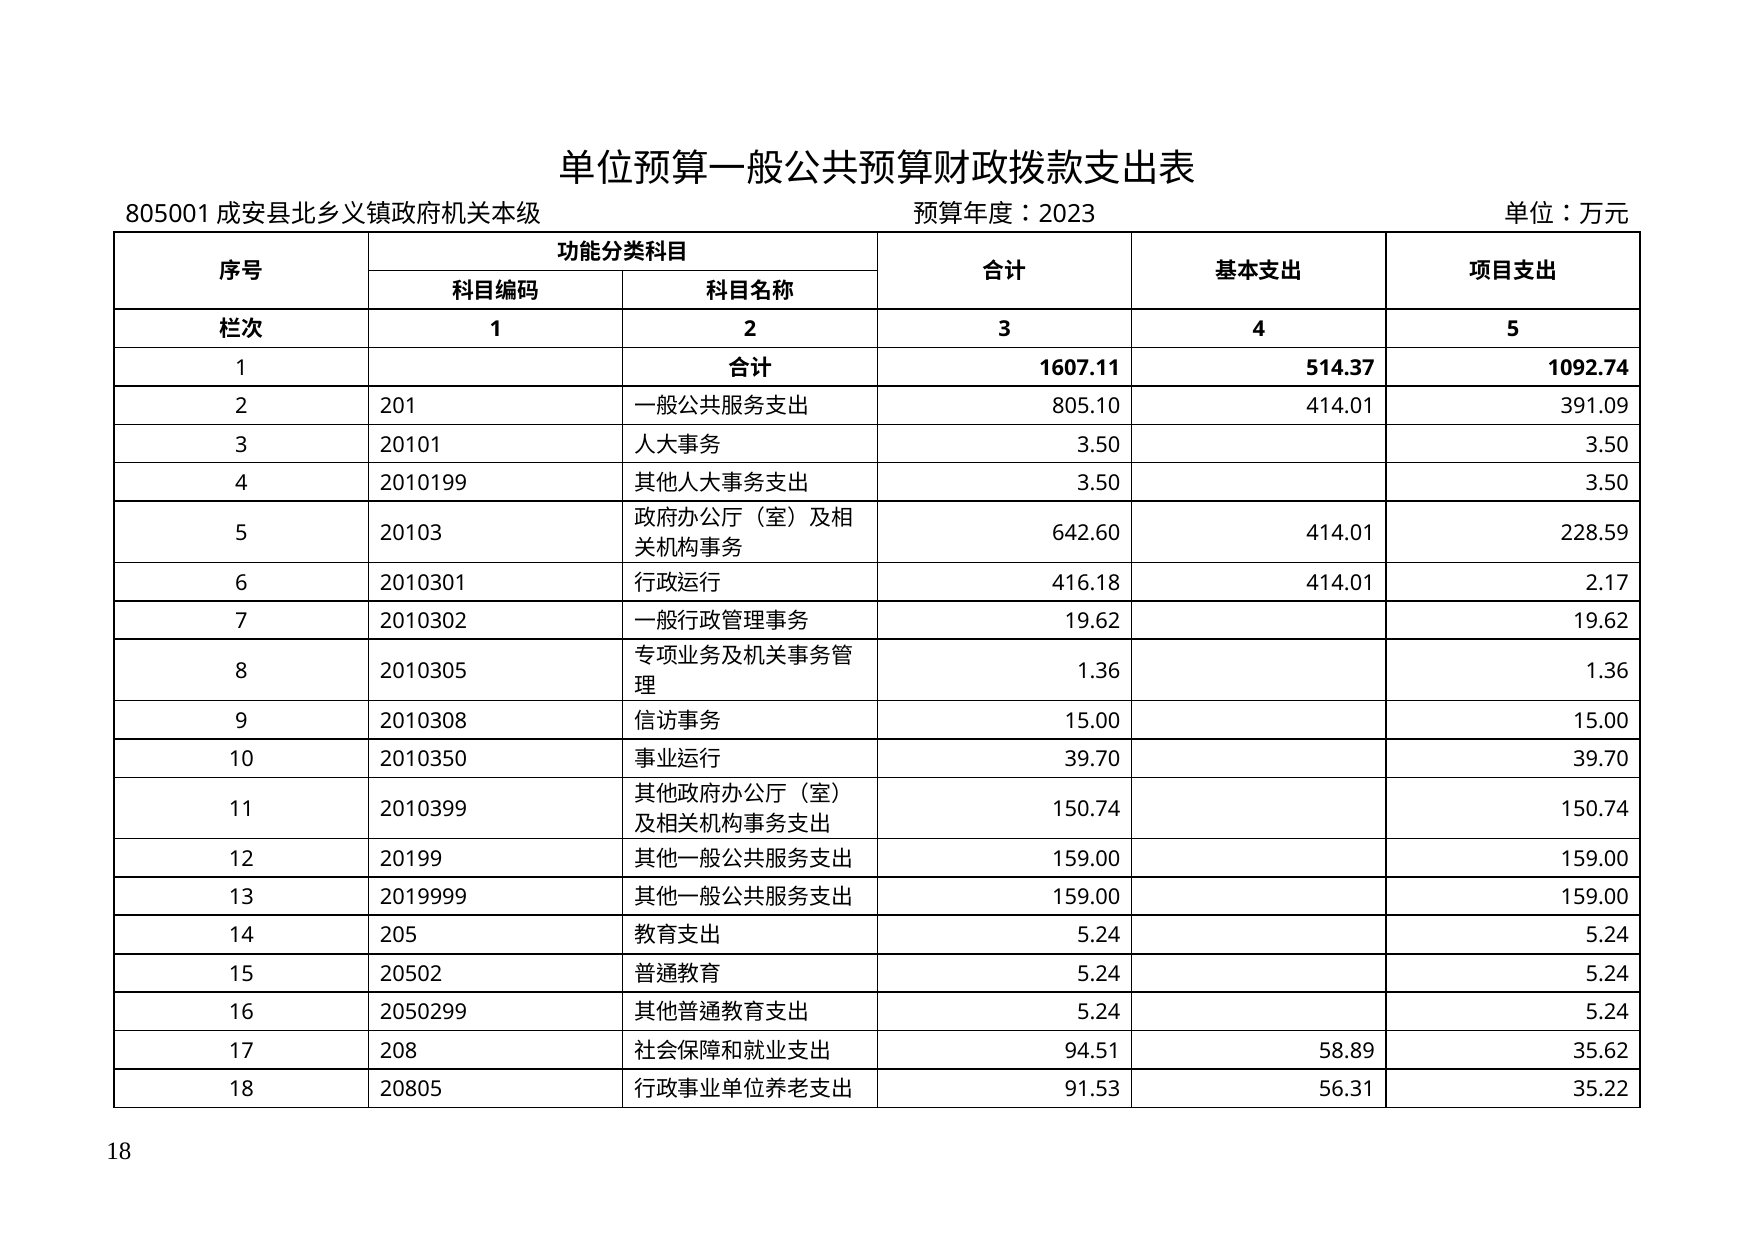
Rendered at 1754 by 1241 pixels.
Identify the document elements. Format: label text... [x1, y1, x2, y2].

table_cell 功能分类科目 [369, 233, 877, 270]
table_cell 社会保障和就业支出 [623, 1031, 877, 1068]
table_cell 普通教育 [623, 955, 877, 991]
table_cell 2010302 [369, 602, 622, 638]
table_header 预算年度：2023 [878, 195, 1131, 231]
table_cell 人大事务 [623, 425, 877, 462]
table_cell 91.53 [878, 1070, 1131, 1107]
table_cell 20805 [369, 1070, 622, 1107]
table_cell [1132, 916, 1385, 953]
table_cell [1132, 602, 1385, 638]
table_cell 201 [369, 387, 622, 423]
table_cell 2010308 [369, 701, 622, 738]
table_cell 3.50 [878, 425, 1131, 462]
table_cell 56.31 [1132, 1070, 1385, 1107]
table_cell 一般公共服务支出 [623, 387, 877, 423]
table_cell 13 [115, 878, 368, 914]
table_cell 2050299 [369, 993, 622, 1030]
table_cell 专项业务及机关事务管理 [623, 640, 877, 699]
table_cell 3 [878, 310, 1131, 347]
table_cell 19.62 [1387, 602, 1639, 638]
table_cell 15.00 [1387, 701, 1639, 738]
table_cell 5.24 [1387, 955, 1639, 991]
table_cell 2010399 [369, 778, 622, 837]
table_cell 18 [115, 1070, 368, 1107]
table_cell 其他政府办公厅（室）及相关机构事务支出 [623, 778, 877, 837]
table_cell [1132, 463, 1385, 500]
table_cell 4 [1132, 310, 1385, 347]
table_cell 150.74 [878, 778, 1131, 837]
table_cell 414.01 [1132, 563, 1385, 600]
table_cell [1132, 640, 1385, 699]
table_cell 19.62 [878, 602, 1131, 638]
table_cell [1132, 740, 1385, 776]
table_cell 2010301 [369, 563, 622, 600]
table_cell 合计 [878, 233, 1131, 308]
table_cell 12 [115, 839, 368, 876]
table_cell 514.37 [1132, 348, 1385, 385]
table_header 805001成安县北乡义镇政府机关本级 [115, 195, 877, 231]
table_cell 基本支出 [1132, 233, 1385, 308]
table_cell [1132, 878, 1385, 914]
table_cell 科目名称 [623, 271, 877, 308]
table_cell 5.24 [878, 993, 1131, 1030]
table_cell 2010199 [369, 463, 622, 500]
table_cell 5.24 [878, 955, 1131, 991]
table_cell 5 [115, 502, 368, 561]
table_cell 20502 [369, 955, 622, 991]
table_cell 2010350 [369, 740, 622, 776]
table_cell 项目支出 [1387, 233, 1639, 308]
table_cell 9 [115, 701, 368, 738]
table_cell 事业运行 [623, 740, 877, 776]
table_cell 15.00 [878, 701, 1131, 738]
table_cell 642.60 [878, 502, 1131, 561]
table_cell 159.00 [1387, 878, 1639, 914]
table_cell 1092.74 [1387, 348, 1639, 385]
table_cell 其他人大事务支出 [623, 463, 877, 500]
table_cell 5.24 [1387, 993, 1639, 1030]
table_cell 教育支出 [623, 916, 877, 953]
table_cell 3.50 [878, 463, 1131, 500]
table_cell 5.24 [1387, 916, 1639, 953]
table_cell 11 [115, 778, 368, 837]
table_cell 159.00 [1387, 839, 1639, 876]
table_cell 6 [115, 563, 368, 600]
table_cell 414.01 [1132, 387, 1385, 423]
table_cell 3.50 [1387, 425, 1639, 462]
table_cell 14 [115, 916, 368, 953]
table_cell 3 [115, 425, 368, 462]
table_cell 8 [115, 640, 368, 699]
table_cell 4 [115, 463, 368, 500]
table_cell [1132, 425, 1385, 462]
table_cell 1607.11 [878, 348, 1131, 385]
table_cell 7 [115, 602, 368, 638]
table_cell 20103 [369, 502, 622, 561]
table_cell 35.22 [1387, 1070, 1639, 1107]
table_cell 1 [115, 348, 368, 385]
table_cell 行政运行 [623, 563, 877, 600]
table_cell 3.50 [1387, 463, 1639, 500]
table_cell 159.00 [878, 878, 1131, 914]
table_cell 208 [369, 1031, 622, 1068]
table_cell [1132, 839, 1385, 876]
table_cell 1.36 [1387, 640, 1639, 699]
table_cell 15 [115, 955, 368, 991]
table_cell 2 [623, 310, 877, 347]
table_cell 35.62 [1387, 1031, 1639, 1068]
table_cell 5.24 [878, 916, 1131, 953]
table_cell 1.36 [878, 640, 1131, 699]
table_cell 228.59 [1387, 502, 1639, 561]
table_cell 科目编码 [369, 271, 622, 308]
table_cell 2 [115, 387, 368, 423]
table_cell 150.74 [1387, 778, 1639, 837]
table_cell 合计 [623, 348, 877, 385]
table_cell 17 [115, 1031, 368, 1068]
table_cell [1132, 701, 1385, 738]
table_cell 205 [369, 916, 622, 953]
table_cell 行政事业单位养老支出 [623, 1070, 877, 1107]
table_cell 其他一般公共服务支出 [623, 878, 877, 914]
table_cell 39.70 [1387, 740, 1639, 776]
table_cell [1132, 993, 1385, 1030]
table_cell 159.00 [878, 839, 1131, 876]
table_cell [369, 348, 622, 385]
table_cell 2010305 [369, 640, 622, 699]
table_cell 414.01 [1132, 502, 1385, 561]
table_cell 39.70 [878, 740, 1131, 776]
table_cell 805.10 [878, 387, 1131, 423]
table_cell 一般行政管理事务 [623, 602, 877, 638]
table_cell [1132, 778, 1385, 837]
table_cell 20199 [369, 839, 622, 876]
table_header 单位：万元 [1132, 195, 1639, 231]
table_cell 391.09 [1387, 387, 1639, 423]
table_cell 2019999 [369, 878, 622, 914]
table_cell 其他一般公共服务支出 [623, 839, 877, 876]
table_cell 信访事务 [623, 701, 877, 738]
text 单位预算一般公共预算财政拨款支出表 [106, 142, 1648, 193]
table_cell 20101 [369, 425, 622, 462]
table_cell 5 [1387, 310, 1639, 347]
table_cell [1132, 955, 1385, 991]
table_cell 416.18 [878, 563, 1131, 600]
table_cell 58.89 [1132, 1031, 1385, 1068]
table_cell 10 [115, 740, 368, 776]
table_cell 序号 [115, 233, 368, 308]
table_cell 1 [369, 310, 622, 347]
table_cell 2.17 [1387, 563, 1639, 600]
table_cell 16 [115, 993, 368, 1030]
table_cell 94.51 [878, 1031, 1131, 1068]
table_cell 其他普通教育支出 [623, 993, 877, 1030]
table_cell 栏次 [115, 310, 368, 347]
table_cell 政府办公厅（室）及相关机构事务 [623, 502, 877, 561]
